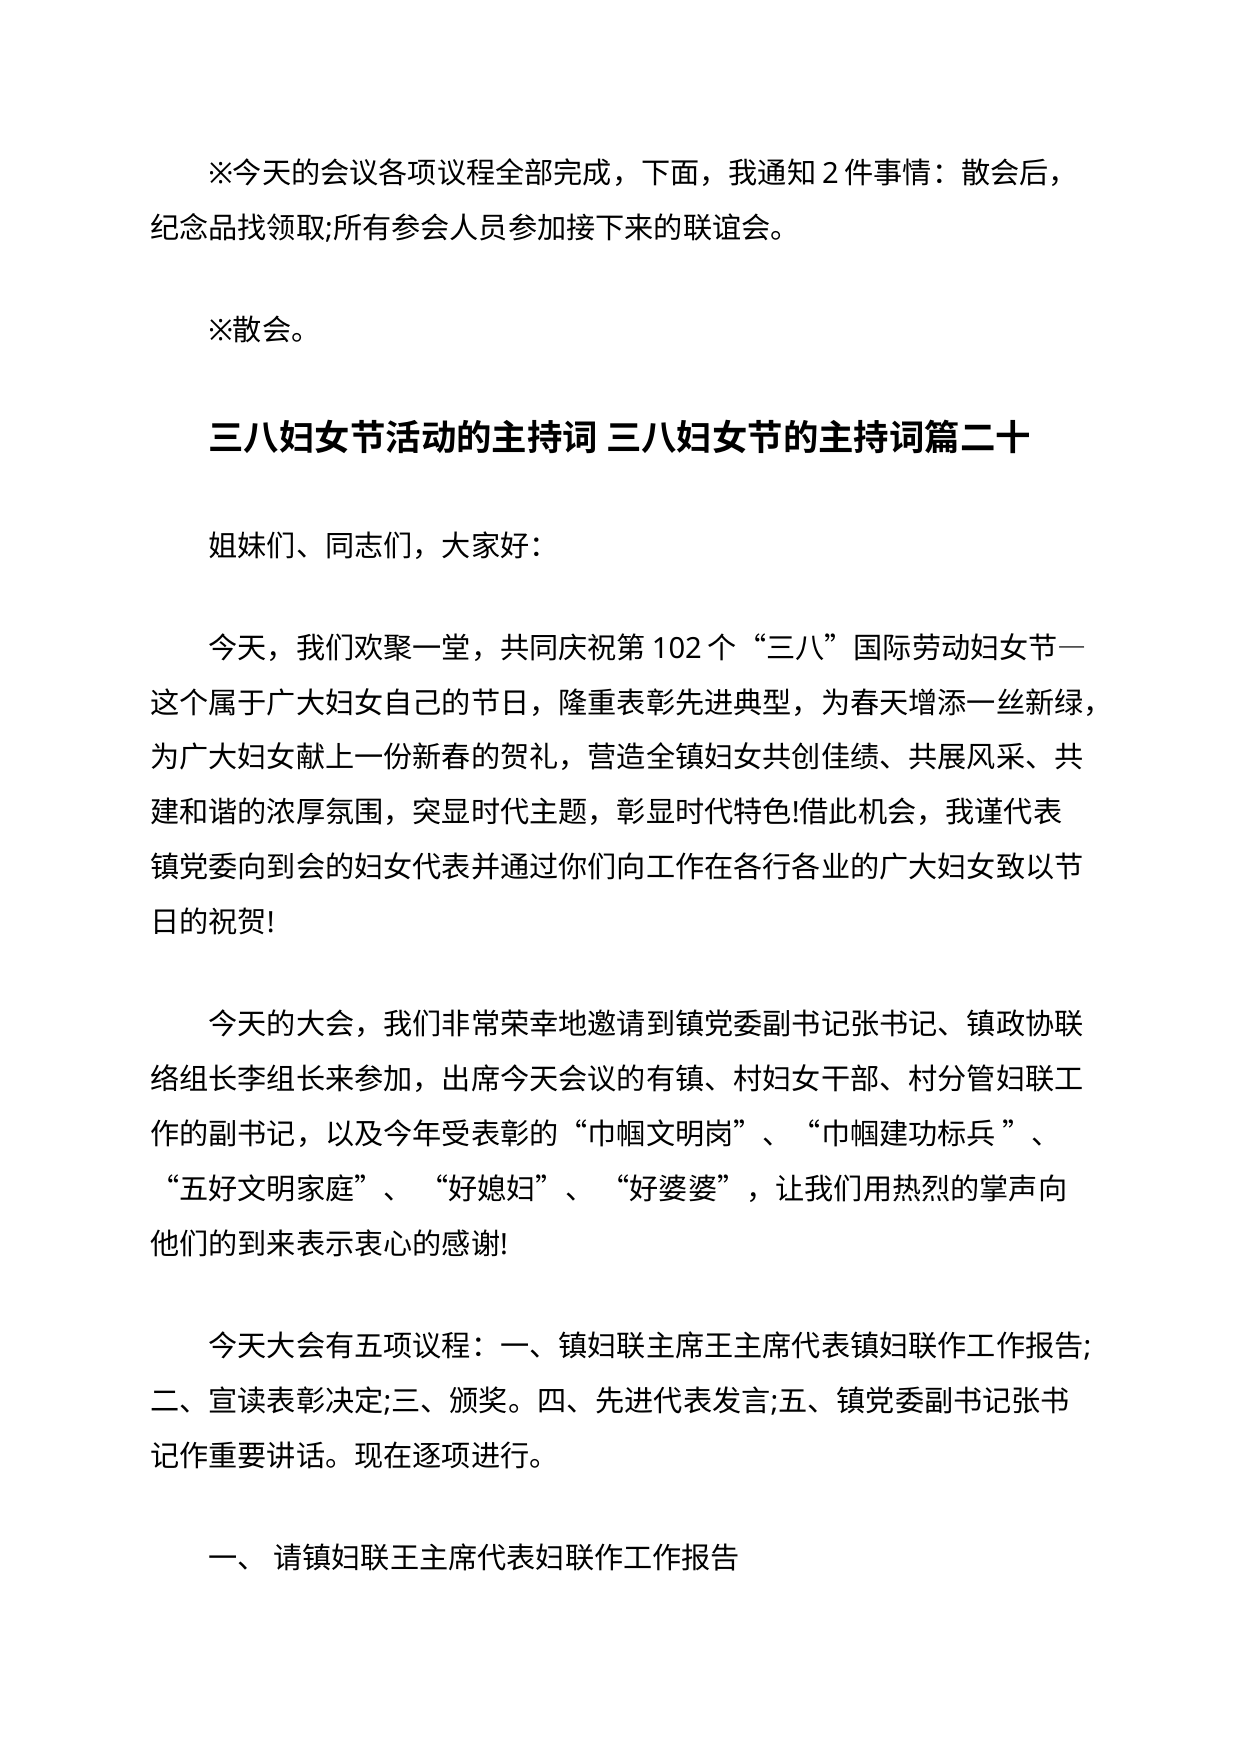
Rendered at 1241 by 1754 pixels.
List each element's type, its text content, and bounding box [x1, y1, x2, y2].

text 今天大会有五项议程：一、镇妇联主席王主席代表镇妇联作工作报告;二、宣读表彰决定;三、颁奖。四、先进代表发言;五、镇党委副书记张书记作重要讲话。现在逐项进行。 [150, 1322, 1090, 1475]
text 今天，我们欢聚一堂，共同庆祝第102个“三八”国际劳动妇女节—这个属于广大妇女自己的节日，隆重表彰先进典型，为春天增添一丝新绿，为广大妇女献上一份新春的贺礼，营造全镇妇女共创佳绩、共展风采、共建和谐的浓厚氛围，突显时代主题，彰显时代特色!借此机会，我谨代表镇党委向到会的妇女代表并通过你们向工作在各行各业的广大妇女致以节日的祝贺! [150, 624, 1090, 941]
text ※散会。 [150, 307, 1090, 349]
text 今天的大会，我们非常荣幸地邀请到镇党委副书记张书记、镇政协联络组长李组长来参加，出席今天会议的有镇、村妇女干部、村分管妇联工作的副书记，以及今年受表彰的“巾帼文明岗”、“巾帼建功标兵 ”、“五好文明家庭”、 “好媳妇”、 “好婆婆”，让我们用热烈的掌声向他们的到来表示衷心的感谢! [150, 1001, 1090, 1263]
text ※今天的会议各项议程全部完成，下面，我通知2件事情：散会后，纪念品找领取;所有参会人员参加接下来的联谊会。 [150, 150, 1090, 247]
text 一、 请镇妇联王主席代表妇联作工作报告 [150, 1534, 1090, 1576]
text 姐妹们、同志们，大家好： [150, 522, 1090, 565]
text 三八妇女节活动的主持词 三八妇女节的主持词篇二十 [150, 409, 1090, 460]
